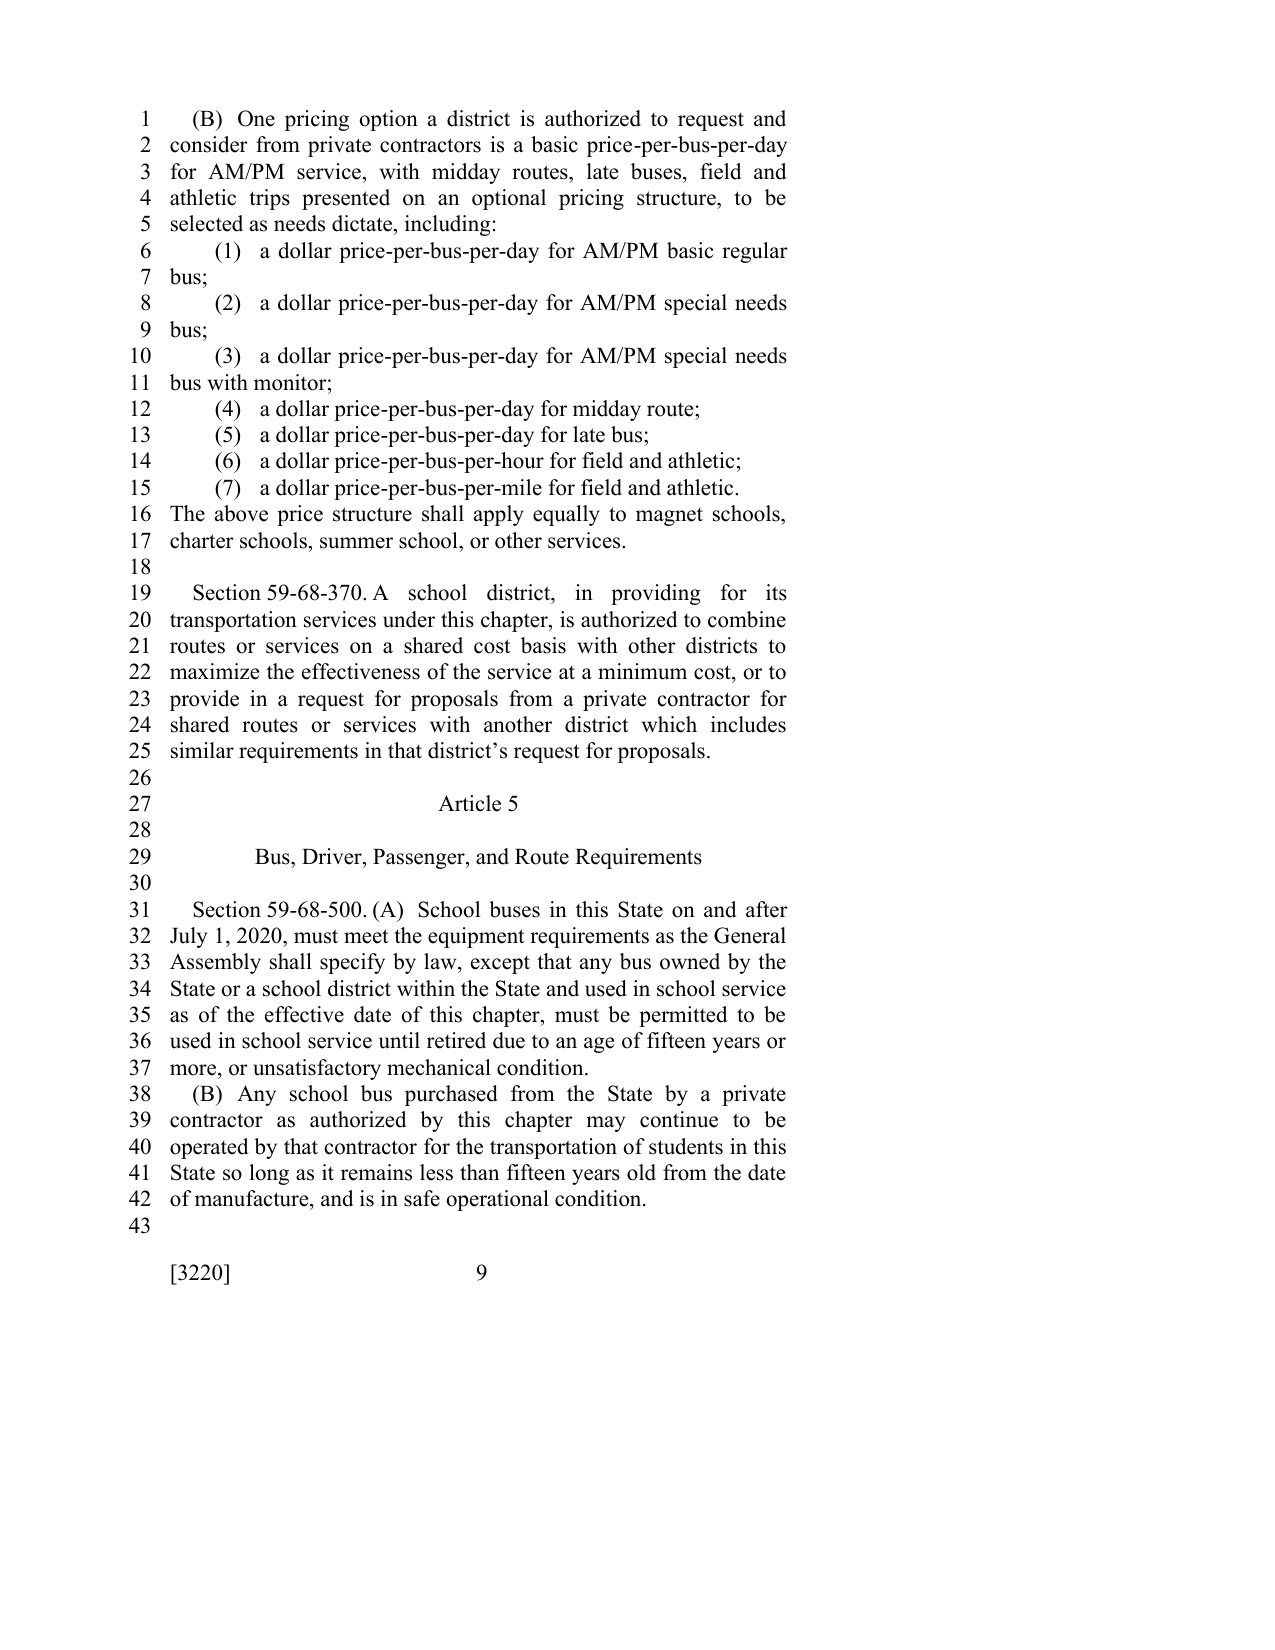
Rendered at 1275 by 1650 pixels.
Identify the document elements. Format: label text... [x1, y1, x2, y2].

text (2) a dollar price-per-bus-per-day for AM/PM special needs bus; [169, 289, 787, 342]
text Bus, Driver, Passenger, and Route Requirements [169, 843, 787, 869]
text (B) Any school bus purchased from the State by a private contractor as authorized by this chapter may continue to be operated by that contractor for the transportation of students in this State so long as it remains less than fifteen years old from the date of manufacture, and is in safe operational condition. [169, 1080, 787, 1212]
text Article 5 [169, 790, 787, 817]
text (3) a dollar price-per-bus-per-day for AM/PM special needs bus with monitor; [169, 342, 787, 395]
text Section 59-68-370. A school district, in providing for its transportation services under this chapter, is authorized to combine routes or services on a shared cost basis with other districts to maximize the effectiveness of the service at a minimum cost, or to provide in a request for proposals from a private contractor for shared routes or services with another district which includes similar requirements in that district’s request for proposals. [169, 579, 787, 764]
text (7) a dollar price-per-bus-per-mile for field and athletic. [169, 474, 787, 500]
text (5) a dollar price-per-bus-per-day for late bus; [169, 421, 787, 448]
text The above price structure shall apply equally to magnet schools, charter schools, summer school, or other services. [169, 500, 787, 553]
text (B) One pricing option a district is authorized to request and consider from private contractors is a basic price-per-bus-per-day for AM/PM service, with midday routes, late buses, field and athletic trips presented on an optional pricing structure, to be selected as needs dictate, including: [169, 105, 787, 237]
text (4) a dollar price-per-bus-per-day for midday route; [169, 395, 787, 421]
text (6) a dollar price-per-bus-per-hour for field and athletic; [169, 448, 787, 474]
text Section 59-68-500. (A) School buses in this State on and after July 1, 2020, must meet the equipment requirements as the General Assembly shall specify by law, except that any bus owned by the State or a school district within the State and used in school service as of the effective date of this chapter, must be permitted to be used in school service until retired due to an age of fifteen years or more, or unsatisfactory mechanical condition. [169, 896, 787, 1080]
text (1) a dollar price-per-bus-per-day for AM/PM basic regular bus; [169, 237, 787, 289]
